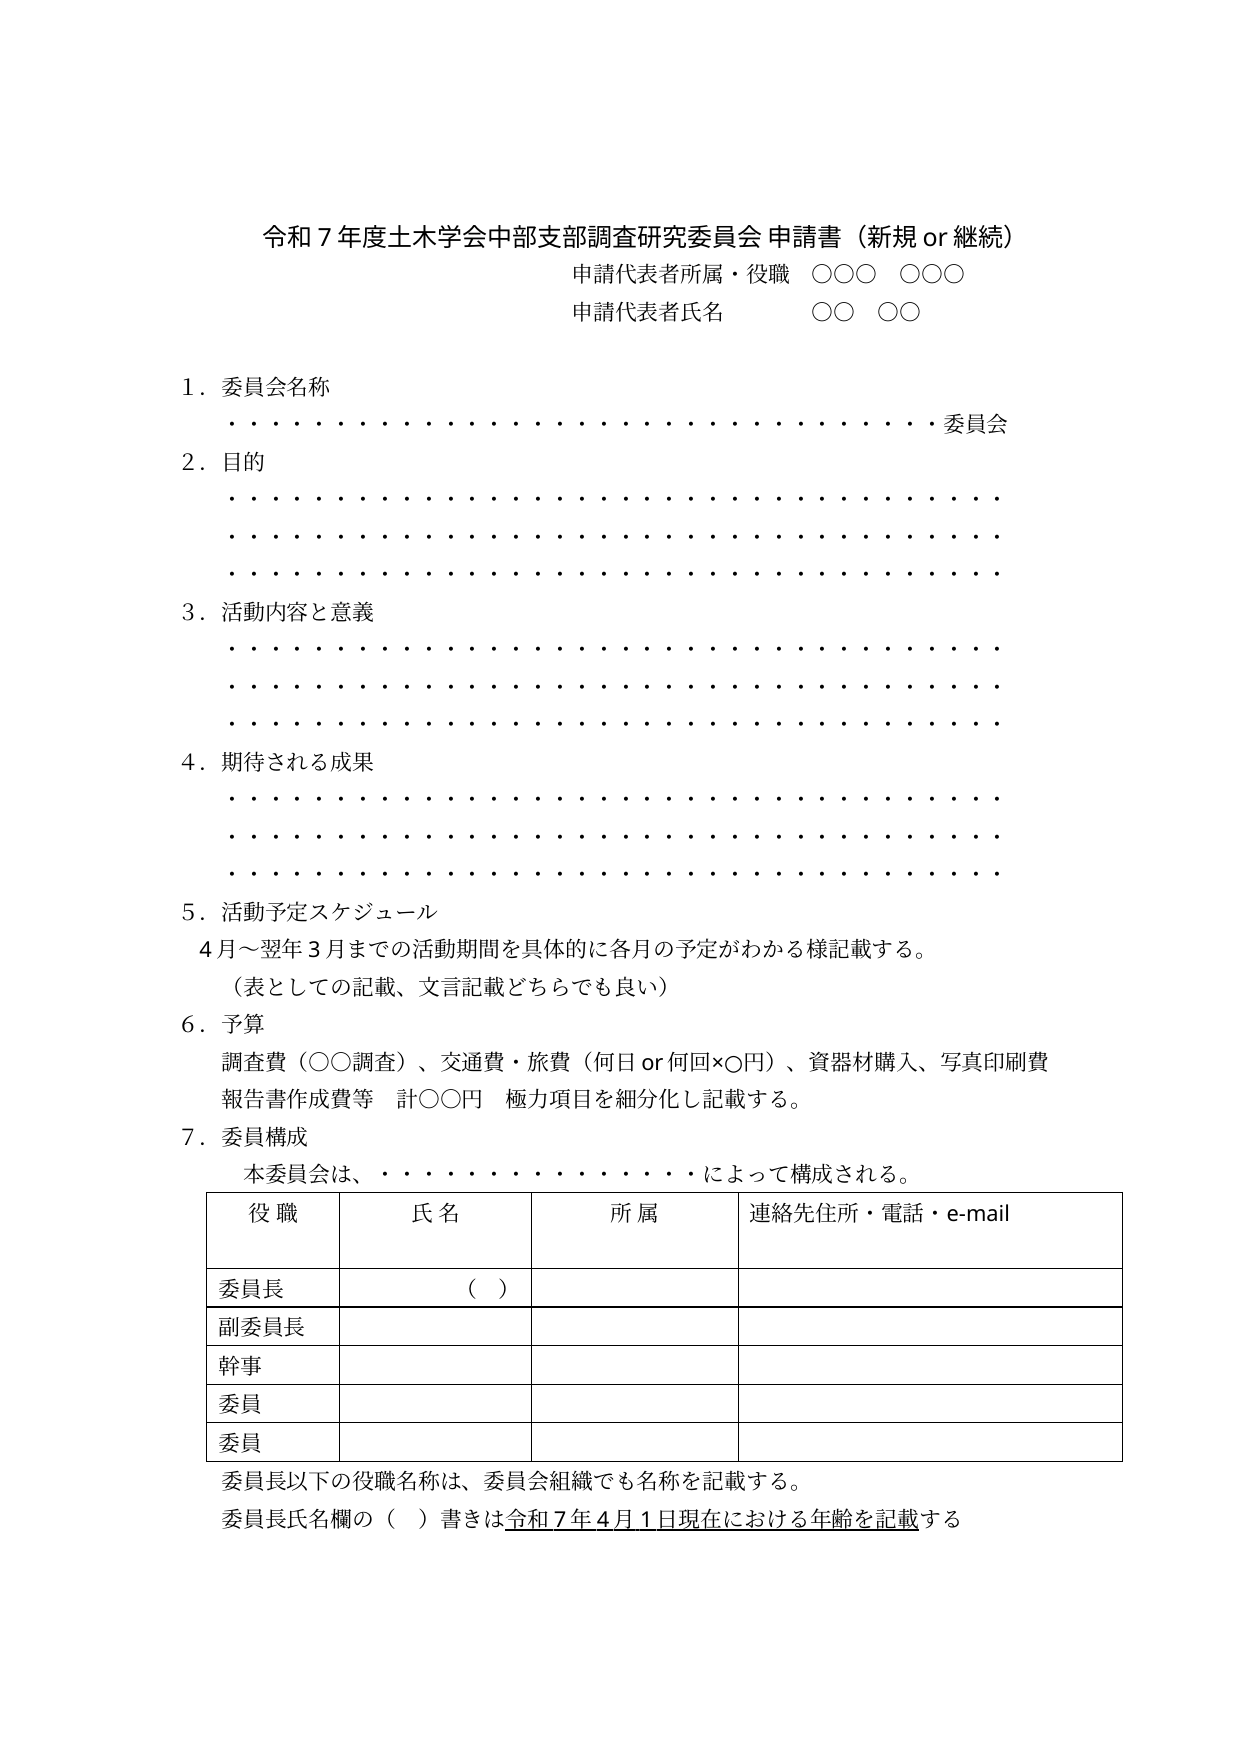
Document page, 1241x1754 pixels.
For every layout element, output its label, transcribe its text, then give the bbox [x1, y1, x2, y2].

text ・・・・・・・・・・・・・・・・・・・・・・・・・・・・・・・・・・・・ [177, 629, 1063, 667]
table_cell 委員 [207, 1385, 339, 1422]
table_cell （ ） [340, 1269, 531, 1306]
text 4月～翌年3月までの活動期間を具体的に各月の予定がわかる様記載する。 [177, 929, 1063, 967]
table_cell [340, 1308, 531, 1345]
text ・・・・・・・・・・・・・・・・・・・・・・・・・・・・・・・・・・・・ [177, 779, 1063, 817]
text 申請代表者所属・役職 ○○○ ○○○ [177, 254, 1063, 292]
table_cell [739, 1308, 1122, 1345]
text ・・・・・・・・・・・・・・・・・・・・・・・・・・・・・・・・・・・・ [177, 554, 1063, 592]
text 委員長氏名欄の（ ）書きは令和7年4月1日現在における年齢を記載する [177, 1499, 1063, 1537]
text ７．委員構成 [177, 1117, 1063, 1154]
table_cell [739, 1423, 1122, 1461]
table_header 連絡先住所・電話・e-mail [739, 1193, 1122, 1268]
table_cell [532, 1423, 738, 1461]
text ３．活動内容と意義 [177, 592, 1063, 629]
text ・・・・・・・・・・・・・・・・・・・・・・・・・・・・・・・・・・・・ [177, 517, 1063, 554]
text 報告書作成費等 計○○円 極力項目を細分化し記載する。 [177, 1079, 1063, 1117]
table_cell [739, 1346, 1122, 1383]
text ６．予算 [177, 1004, 1063, 1042]
table_cell 委員長 [207, 1269, 339, 1306]
text 委員長以下の役職名称は、委員会組織でも名称を記載する。 [177, 1462, 1063, 1499]
text ４．期待される成果 [177, 742, 1063, 779]
table_cell 委員 [207, 1423, 339, 1461]
table_cell [532, 1346, 738, 1383]
text ・・・・・・・・・・・・・・・・・・・・・・・・・・・・・・・・・委員会 [177, 404, 1063, 442]
text ・・・・・・・・・・・・・・・・・・・・・・・・・・・・・・・・・・・・ [177, 817, 1063, 854]
text ・・・・・・・・・・・・・・・・・・・・・・・・・・・・・・・・・・・・ [177, 854, 1063, 892]
table_cell 幹事 [207, 1346, 339, 1383]
text ５．活動予定スケジュール [177, 892, 1063, 929]
table_header 役 職 [207, 1193, 339, 1268]
table_cell [532, 1385, 738, 1422]
table_cell [739, 1385, 1122, 1422]
text ・・・・・・・・・・・・・・・・・・・・・・・・・・・・・・・・・・・・ [177, 667, 1063, 704]
table_cell [340, 1423, 531, 1461]
table_cell [739, 1269, 1122, 1306]
table_header 氏 名 [340, 1193, 531, 1268]
table_cell [532, 1308, 738, 1345]
text １．委員会名称 [177, 367, 1063, 404]
table_cell [340, 1346, 531, 1383]
text ・・・・・・・・・・・・・・・・・・・・・・・・・・・・・・・・・・・・ [177, 704, 1063, 742]
text ２．目的 [177, 442, 1063, 479]
text 令和7年度土木学会中部支部調査研究委員会 申請書（新規or継続） [177, 217, 1063, 254]
text 本委員会は、・・・・・・・・・・・・・・・によって構成される。 [177, 1154, 1063, 1192]
table_cell 副委員長 [207, 1308, 339, 1345]
text ・・・・・・・・・・・・・・・・・・・・・・・・・・・・・・・・・・・・ [177, 479, 1063, 517]
text 調査費（○○調査）、交通費・旅費（何日or何回×○円）、資器材購入、写真印刷費 [177, 1042, 1063, 1079]
text 申請代表者氏名 ○○ ○○ [177, 292, 1063, 329]
table_cell [340, 1385, 531, 1422]
table_cell [532, 1269, 738, 1306]
table_header 所 属 [532, 1193, 738, 1268]
text （表としての記載、文言記載どちらでも良い） [177, 967, 1063, 1004]
